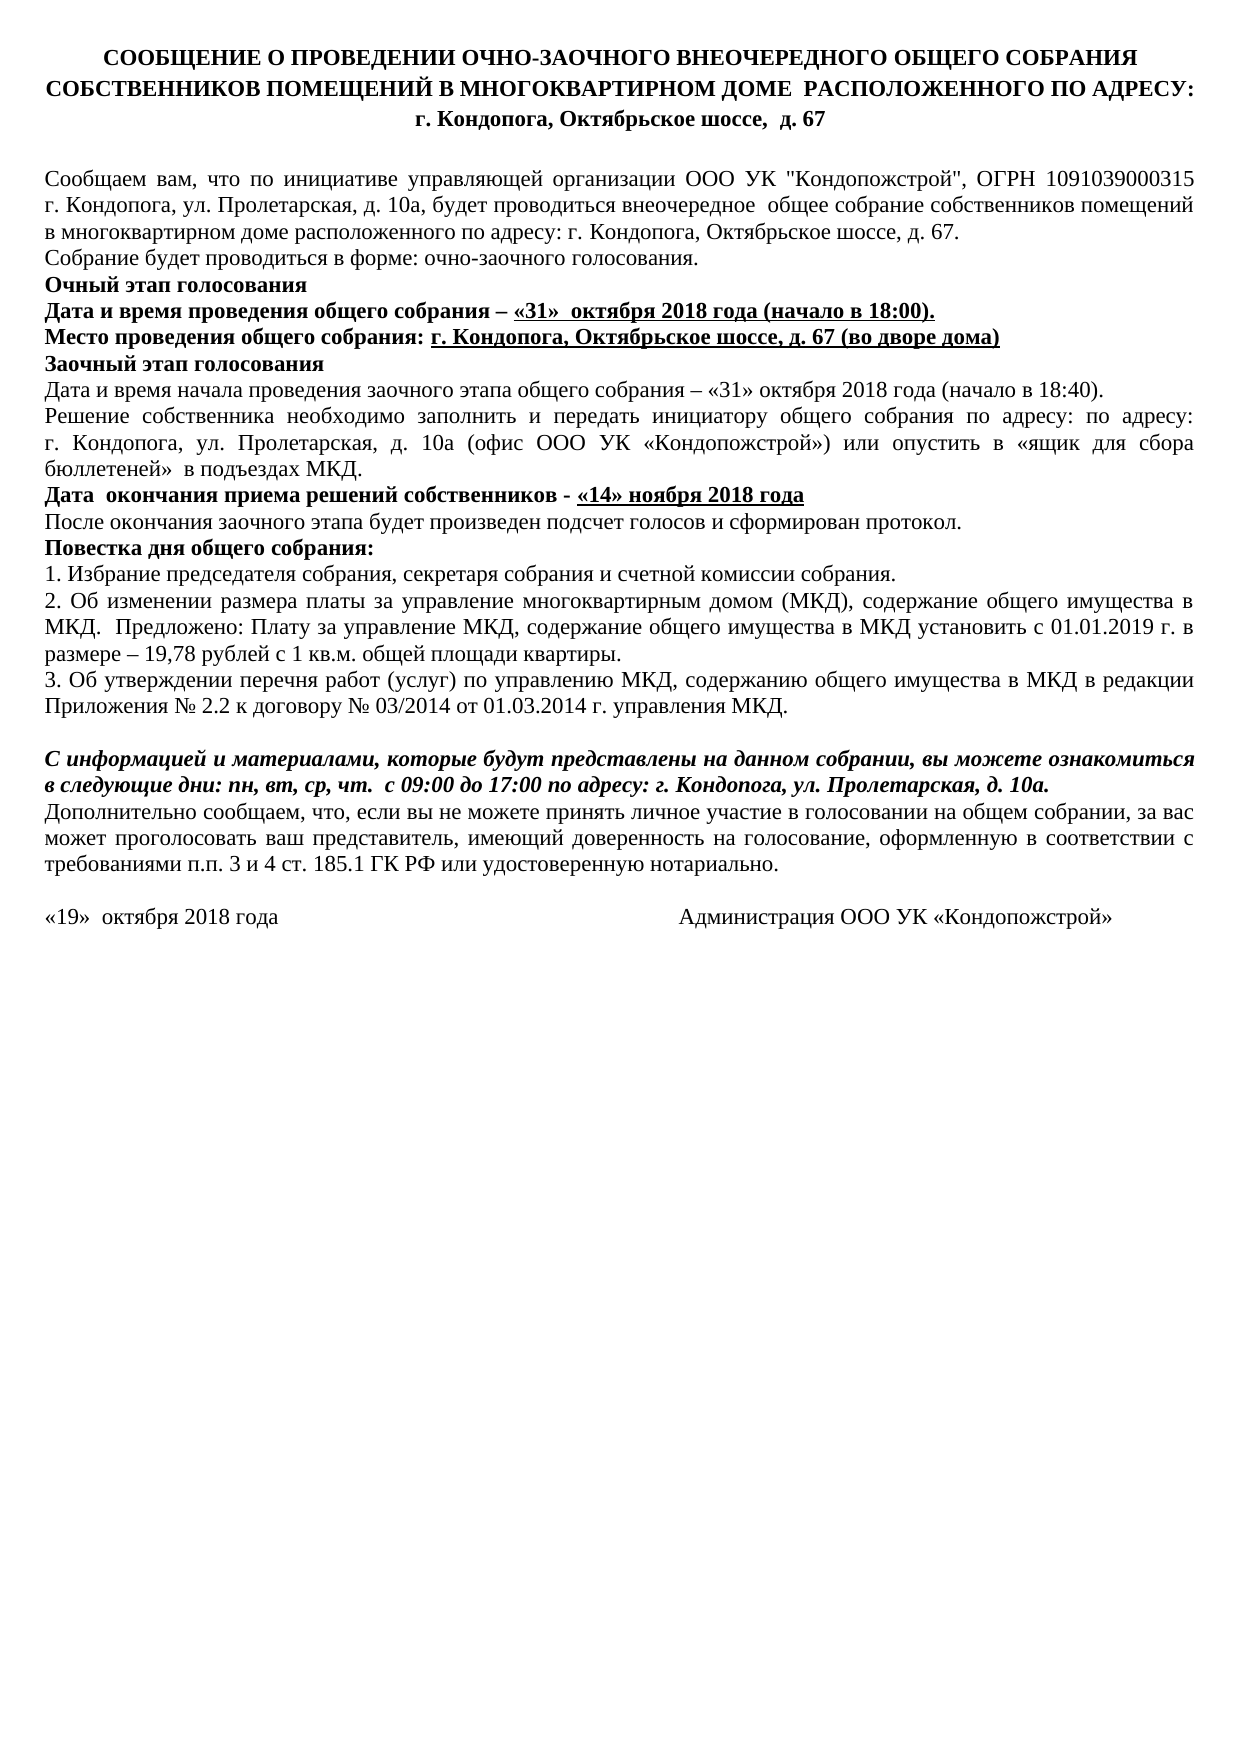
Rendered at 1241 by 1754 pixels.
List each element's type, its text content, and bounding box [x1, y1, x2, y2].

text Дата и время начала проведения заочного этапа общего собрания – «31» октября 2018 года (начало в 18:40). [44, 376, 1196, 402]
text Дата окончания приема решений собственников - «14» ноября 2018 года [44, 481, 1196, 508]
text 3. Об утверждении перечня работ (услуг) по управлению МКД, содержанию общего имущества в МКД в редакции Приложения № 2.2 к договору № 03/2014 от 01.03.2014 г. управления МКД. [44, 666, 1196, 719]
text Повестка дня общего собрания: [44, 534, 1196, 561]
text «19» октября 2018 года Администрация ООО УК «Кондопожстрой» [44, 903, 1196, 929]
text Дополнительно сообщаем, что, если вы не можете принять личное участие в голосовании на общем собрании, за вас может проголосовать ваш представитель, имеющий доверенность на голосование, оформленную в соответствии с требованиями п.п. 3 и 4 ст. 185.1 ГК РФ или удостоверенную нотариально. [44, 798, 1196, 877]
text Сообщаем вам, что по инициативе управляющей организации ООО УК "Кондопожстрой", ОГРН 1091039000315 г. Кондопога, ул. Пролетарская, д. 10а, будет проводиться внеочередное общее собрание собственников помещений в многоквартирном доме расположенного по адресу: г. Кондопога, Октябрьское шоссе, д. 67. [44, 165, 1196, 244]
text Место проведения общего собрания: г. Кондопога, Октябрьское шоссе, д. 67 (во дворе дома) [44, 323, 1196, 350]
text Собрание будет проводиться в форме: очно-заочного голосования. [44, 244, 1196, 271]
text 2. Об изменении размера платы за управление многоквартирным домом (МКД), содержание общего имущества в МКД. Предложено: Плату за управление МКД, содержание общего имущества в МКД установить с 01.01.2019 г. в размере – 19,78 рублей с 1 кв.м. общей площади квартиры. [44, 587, 1196, 666]
text После окончания заочного этапа будет произведен подсчет голосов и сформирован протокол. [44, 508, 1196, 534]
text Очный этап голосования [44, 271, 1196, 297]
text СООБЩЕНИЕ О ПРОВЕДЕНИИ ОЧНО-ЗАОЧНОГО ВНЕОЧЕРЕДНОГО ОБЩЕГО СОБРАНИЯ СОБСТВЕННИКОВ ПОМЕЩЕНИЙ В МНОГОКВАРТИРНОМ ДОМЕ РАСПОЛОЖЕННОГО ПО АДРЕСУ: г. Кондопога, Октябрьское шоссе, д. 67 [44, 44, 1196, 131]
text Заочный этап голосования [44, 350, 1196, 376]
text Решение собственника необходимо заполнить и передать инициатору общего собрания по адресу: по адресу: г. Кондопога, ул. Пролетарская, д. 10а (офис ООО УК «Кондопожстрой») или опустить в «ящик для сбора бюллетеней» в подъездах МКД. [44, 402, 1196, 481]
text 1. Избрание председателя собрания, секретаря собрания и счетной комиссии собрания. [44, 561, 1196, 587]
text Дата и время проведения общего собрания – «31» октября 2018 года (начало в 18:00). [44, 297, 1196, 323]
text С информацией и материалами, которые будут представлены на данном собрании, вы можете ознакомиться в следующие дни: пн, вт, ср, чт. с 09:00 до 17:00 по адресу: г. Кондопога, ул. Пролетарская, д. 10а. [44, 745, 1196, 798]
